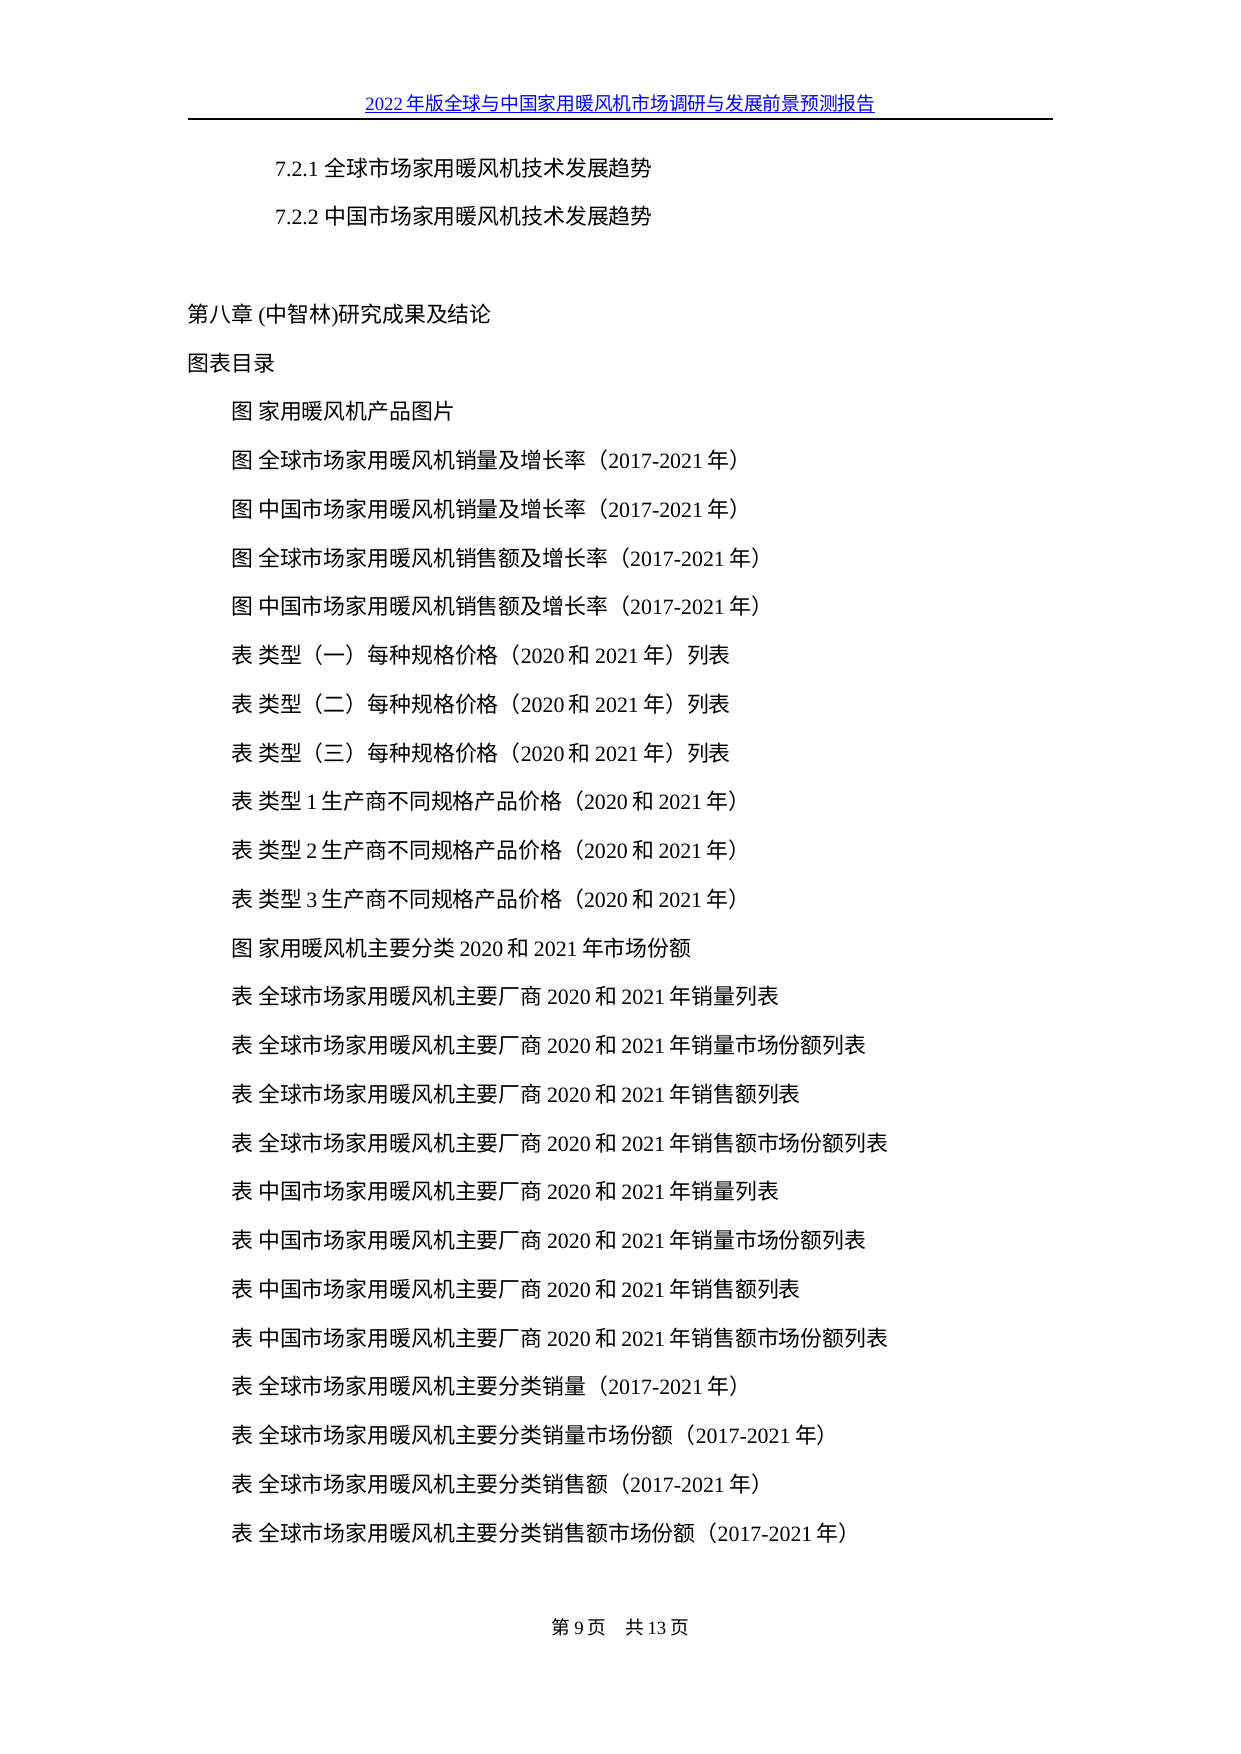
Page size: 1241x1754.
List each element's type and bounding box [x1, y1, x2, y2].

text [187, 150, 1053, 1548]
